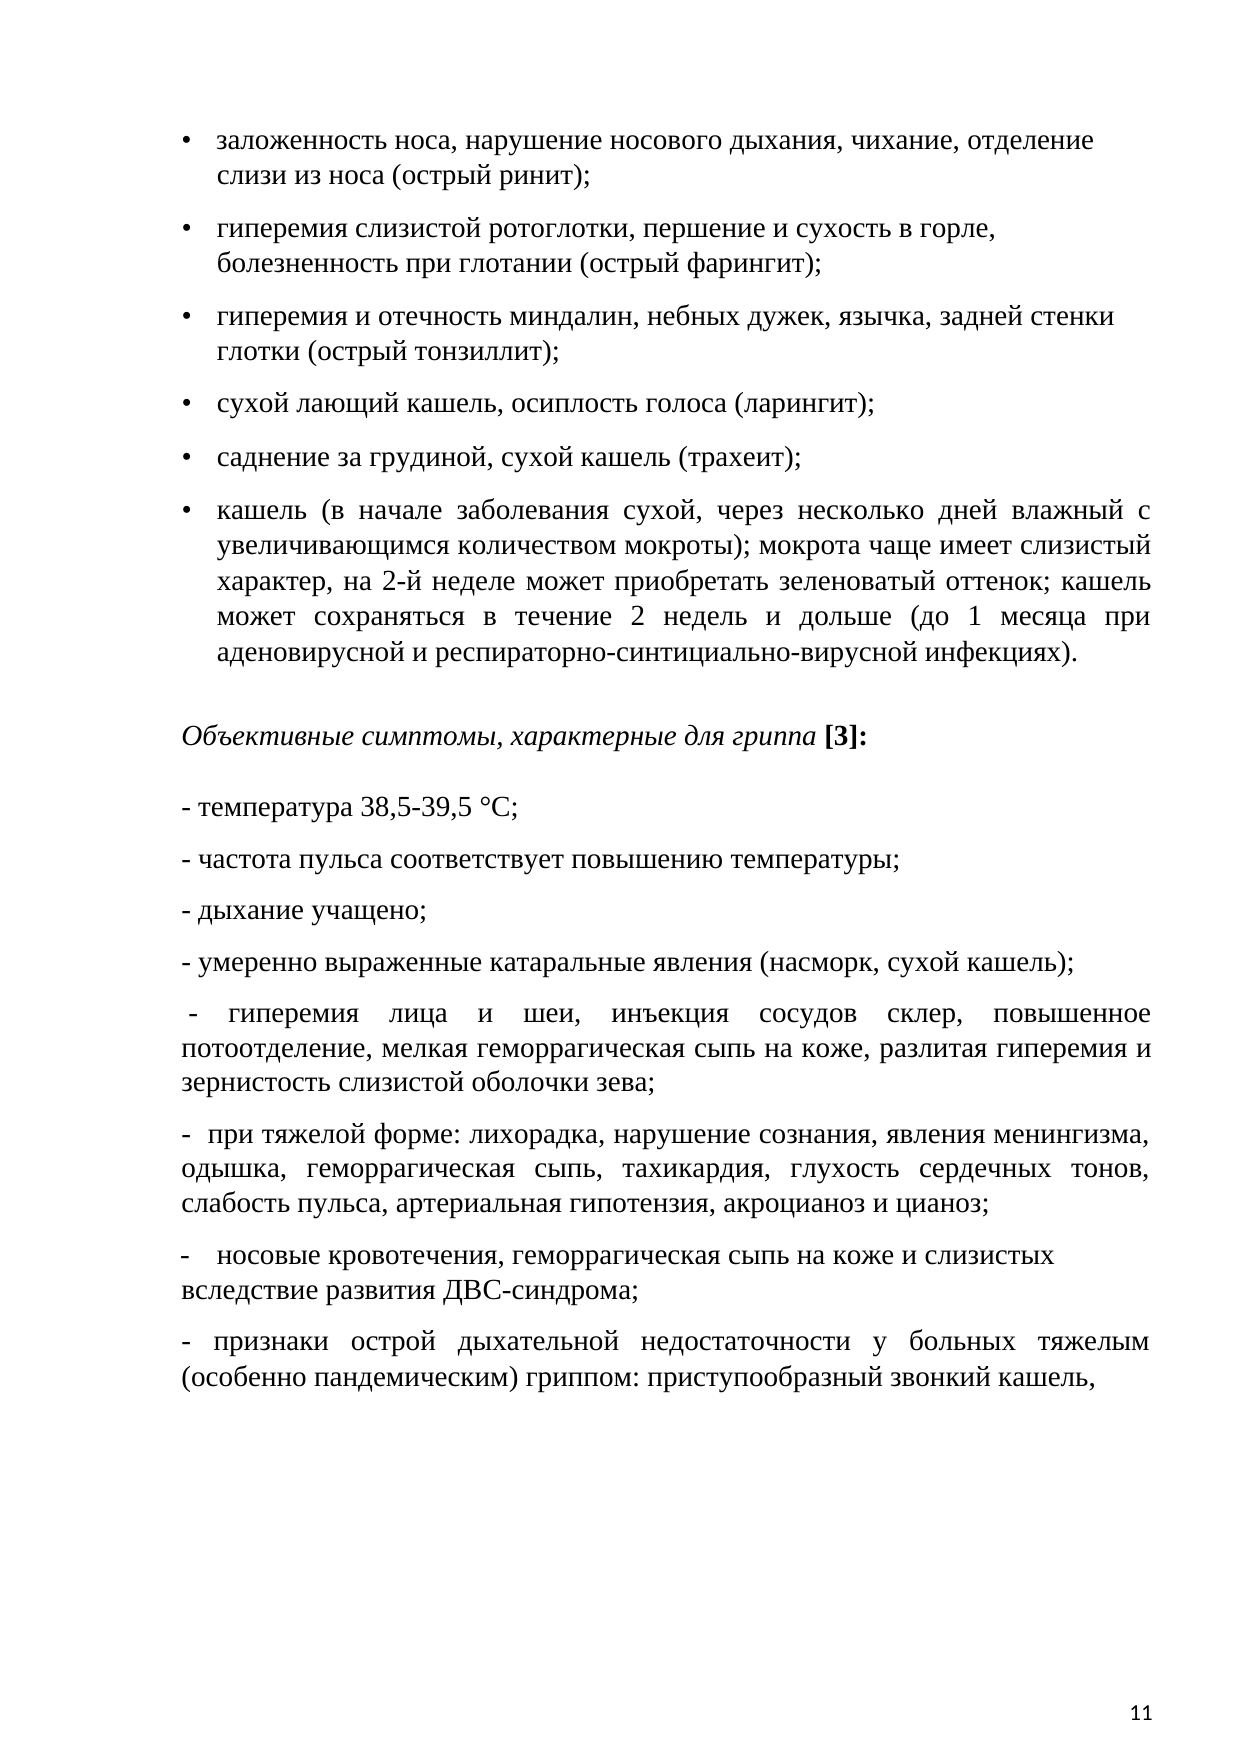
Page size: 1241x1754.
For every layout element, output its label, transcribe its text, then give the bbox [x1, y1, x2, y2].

list кашель (в начале заболевания сухой, через несколько дней влажный с увеличивающимся количеством мокроты); мокрота чаще имеет слизистый характер, на 2-й неделе может приобретать зеленоватый оттенок; кашель может сохраняться в течение 2 недель и дольше (до 1 месяца при аденовирусной и респираторно-синтициально-вирусной инфекциях). [181, 492, 1152, 667]
list при тяжелой форме: лихорадка, нарушение сознания, явления менингизма, одышка, геморрагическая сыпь, тахикардия, глухость сердечных тонов, слабость пульса, артериальная гипотензия, акроцианоз и цианоз; [181, 1116, 1150, 1219]
list умеренно выраженные катаральные явления (насморк, сухой кашель); [181, 944, 1152, 977]
list сухой лающий кашель, осиплость голоса (ларингит); [181, 385, 1152, 419]
list гиперемия и отечность миндалин, небных дужек, язычка, задней стенки глотки (острый тонзиллит); [181, 298, 1150, 367]
list заложенность носа, нарушение носового дыхания, чихание, отделение слизи из носа (острый ринит); [181, 122, 1150, 191]
list температура 38,5-39,5 °С; [181, 789, 1152, 823]
list гиперемия лица и шеи, инъекция сосудов склер, повышенное потоотделение, мелкая геморрагическая сыпь на коже, разлитая гиперемия и зернистость слизистой оболочки зева; [181, 995, 1152, 1098]
list дыхание учащено; [181, 892, 1152, 926]
list носовые кровотечения, геморрагическая сыпь на коже и слизистых вследствие развития ДВС-синдрома; [180, 1237, 1152, 1306]
list саднение за грудиной, сухой кашель (трахеит); [181, 439, 1152, 473]
text Объективные симптомы, характерные для гриппа [3]: [181, 718, 1152, 751]
list признаки острой дыхательной недостаточности у больных тяжелым (особенно пандемическим) гриппом: приступообразный звонкий кашель, [181, 1323, 1150, 1393]
list гиперемия слизистой ротоглотки, першение и сухость в горле, болезненность при глотании (острый фарингит); [181, 210, 1150, 279]
list частота пульса соответствует повышению температуры; [181, 841, 1152, 874]
